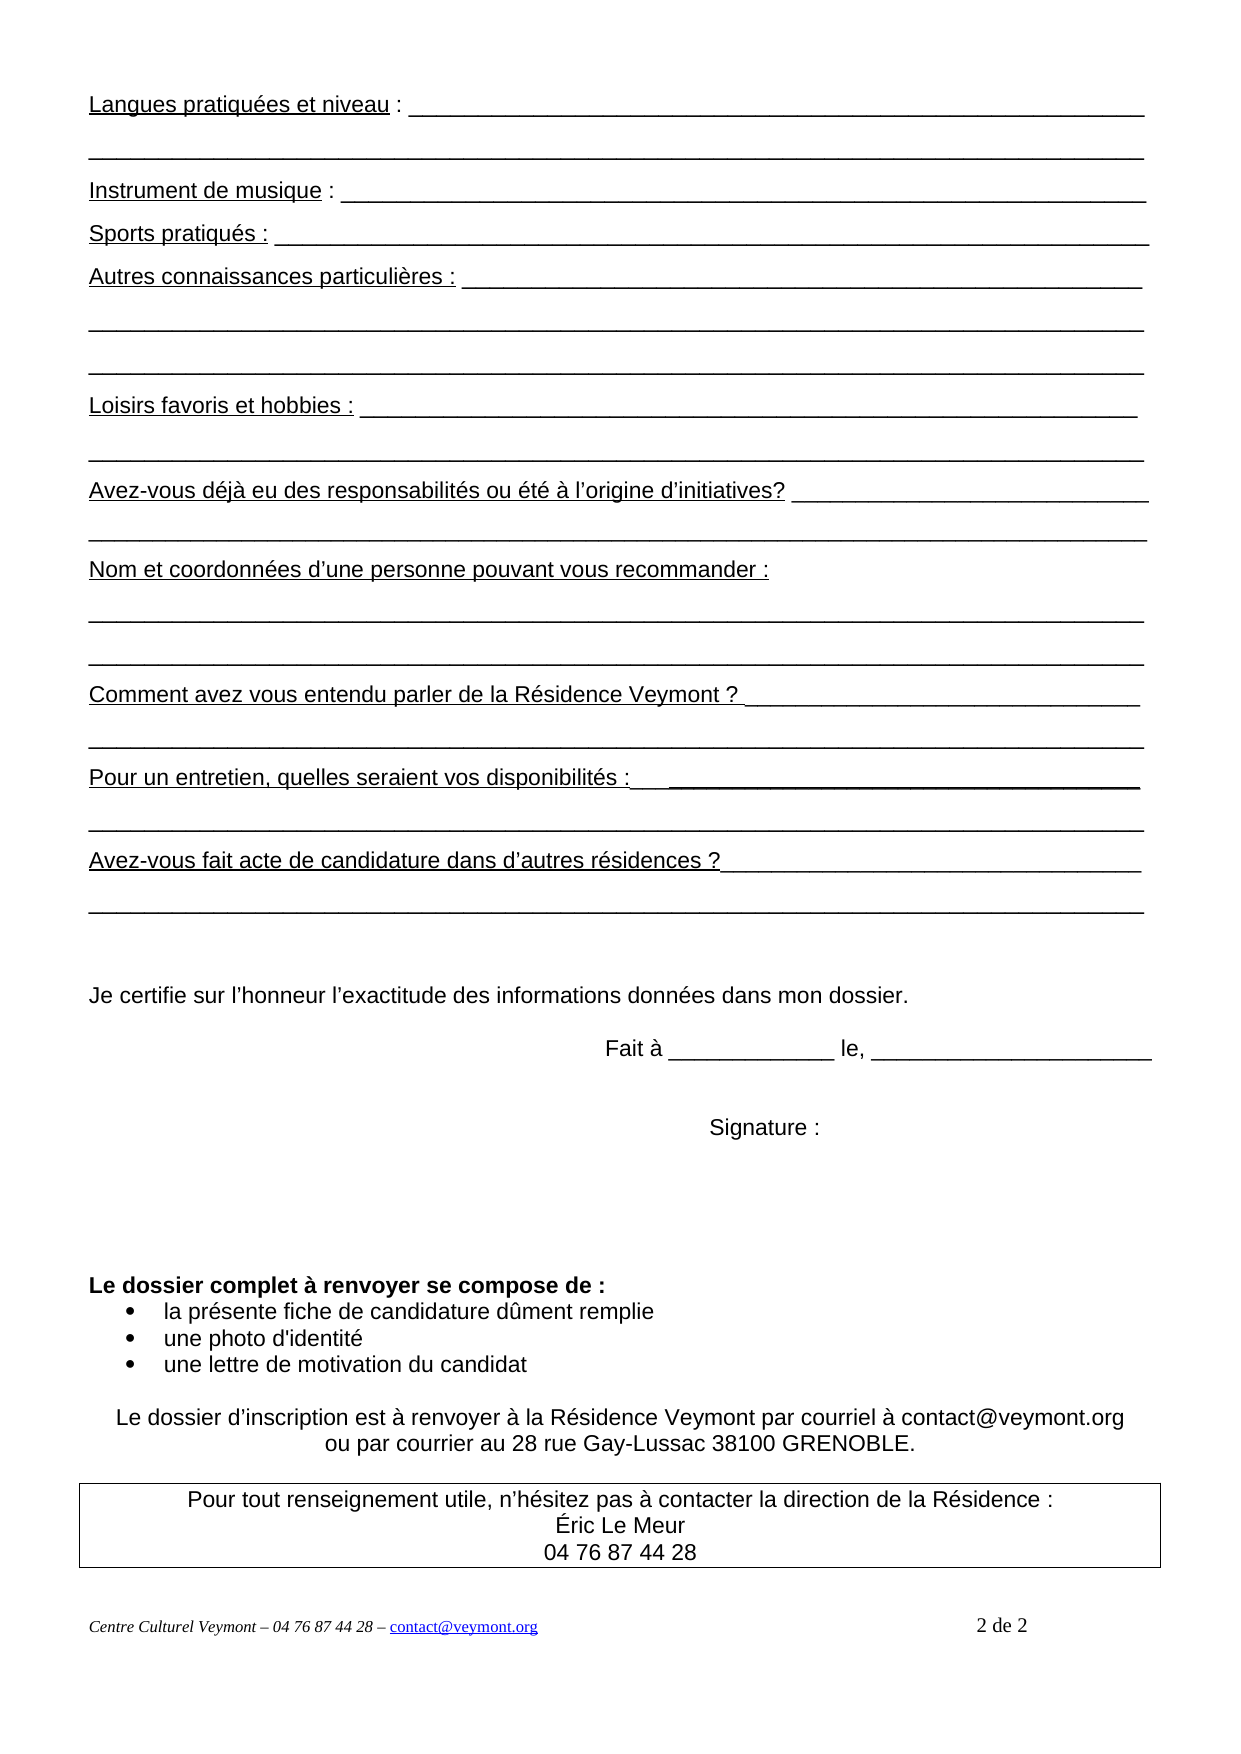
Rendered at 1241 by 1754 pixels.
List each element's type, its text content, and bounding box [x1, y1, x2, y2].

text ____________________________________________________________________________ [89, 803, 1152, 832]
text Fait à _____________ le, ______________________ [89, 1035, 1152, 1061]
text Nom et coordonnées d’une personne pouvant vous recommander : [89, 556, 1152, 582]
text Loisirs favoris et hobbies : ________________________________________________________ [89, 391, 1152, 419]
list la présente fiche de candidature dûment remplie [126, 1298, 1152, 1324]
text Signature : [89, 1114, 1152, 1140]
text Langues pratiquées et niveau : _____________________________________________________ [89, 89, 1152, 117]
text ____________________________________________________________________________ [89, 434, 1152, 462]
text Le dossier d’inscription est à renvoyer à la Résidence Veymont par courriel à contact@veymont.org [89, 1404, 1152, 1430]
text ____________________________________________________________________________ [89, 304, 1152, 333]
text ____________________________________________________________________________ [89, 638, 1152, 667]
text Autres connaissances particulières : _________________________________________________ [89, 261, 1152, 290]
text ___________________________________________________________________________________ [89, 516, 1152, 543]
text Je certifie sur l’honneur l’exactitude des informations données dans mon dossier. [89, 982, 1152, 1008]
text Sports pratiqués : _______________________________________________________________ [89, 218, 1152, 247]
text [89, 132, 1152, 161]
list une photo d'identité [126, 1324, 1152, 1351]
text ou par courrier au 28 rue Gay-Lussac 38100 GRENOBLE. [89, 1430, 1152, 1456]
text ____________________________________________________________________________ [89, 347, 1152, 376]
text Avez-vous déjà eu des responsabilités ou été à l’origine d’initiatives? ____________________________ [89, 477, 1152, 503]
text Comment avez vous entendu parler de la Résidence Veymont ? _______________________________ [89, 681, 1152, 708]
text 04 76 87 44 28 [80, 1535, 1160, 1567]
text ____________________________________________________________________________ [89, 886, 1152, 915]
text ____________________________________________________________________________ [89, 595, 1152, 624]
text Le dossier complet à renvoyer se compose de : [89, 1272, 1152, 1298]
list une lettre de motivation du candidat [126, 1351, 1152, 1377]
text Pour tout renseignement utile, n’hésitez pas à contacter la direction de la Résidence : [80, 1484, 1160, 1512]
text ____________________________________________________________________________ [89, 721, 1152, 750]
text Pour un entretien, quelles seraient vos disponibilités :________________________________________ [89, 764, 1152, 790]
text Instrument de musique : __________________________________________________________ [89, 175, 1152, 204]
text Avez-vous fait acte de candidature dans d’autres résidences ?_________________________________ [89, 847, 1152, 873]
text Éric Le Meur [89, 1512, 1152, 1535]
